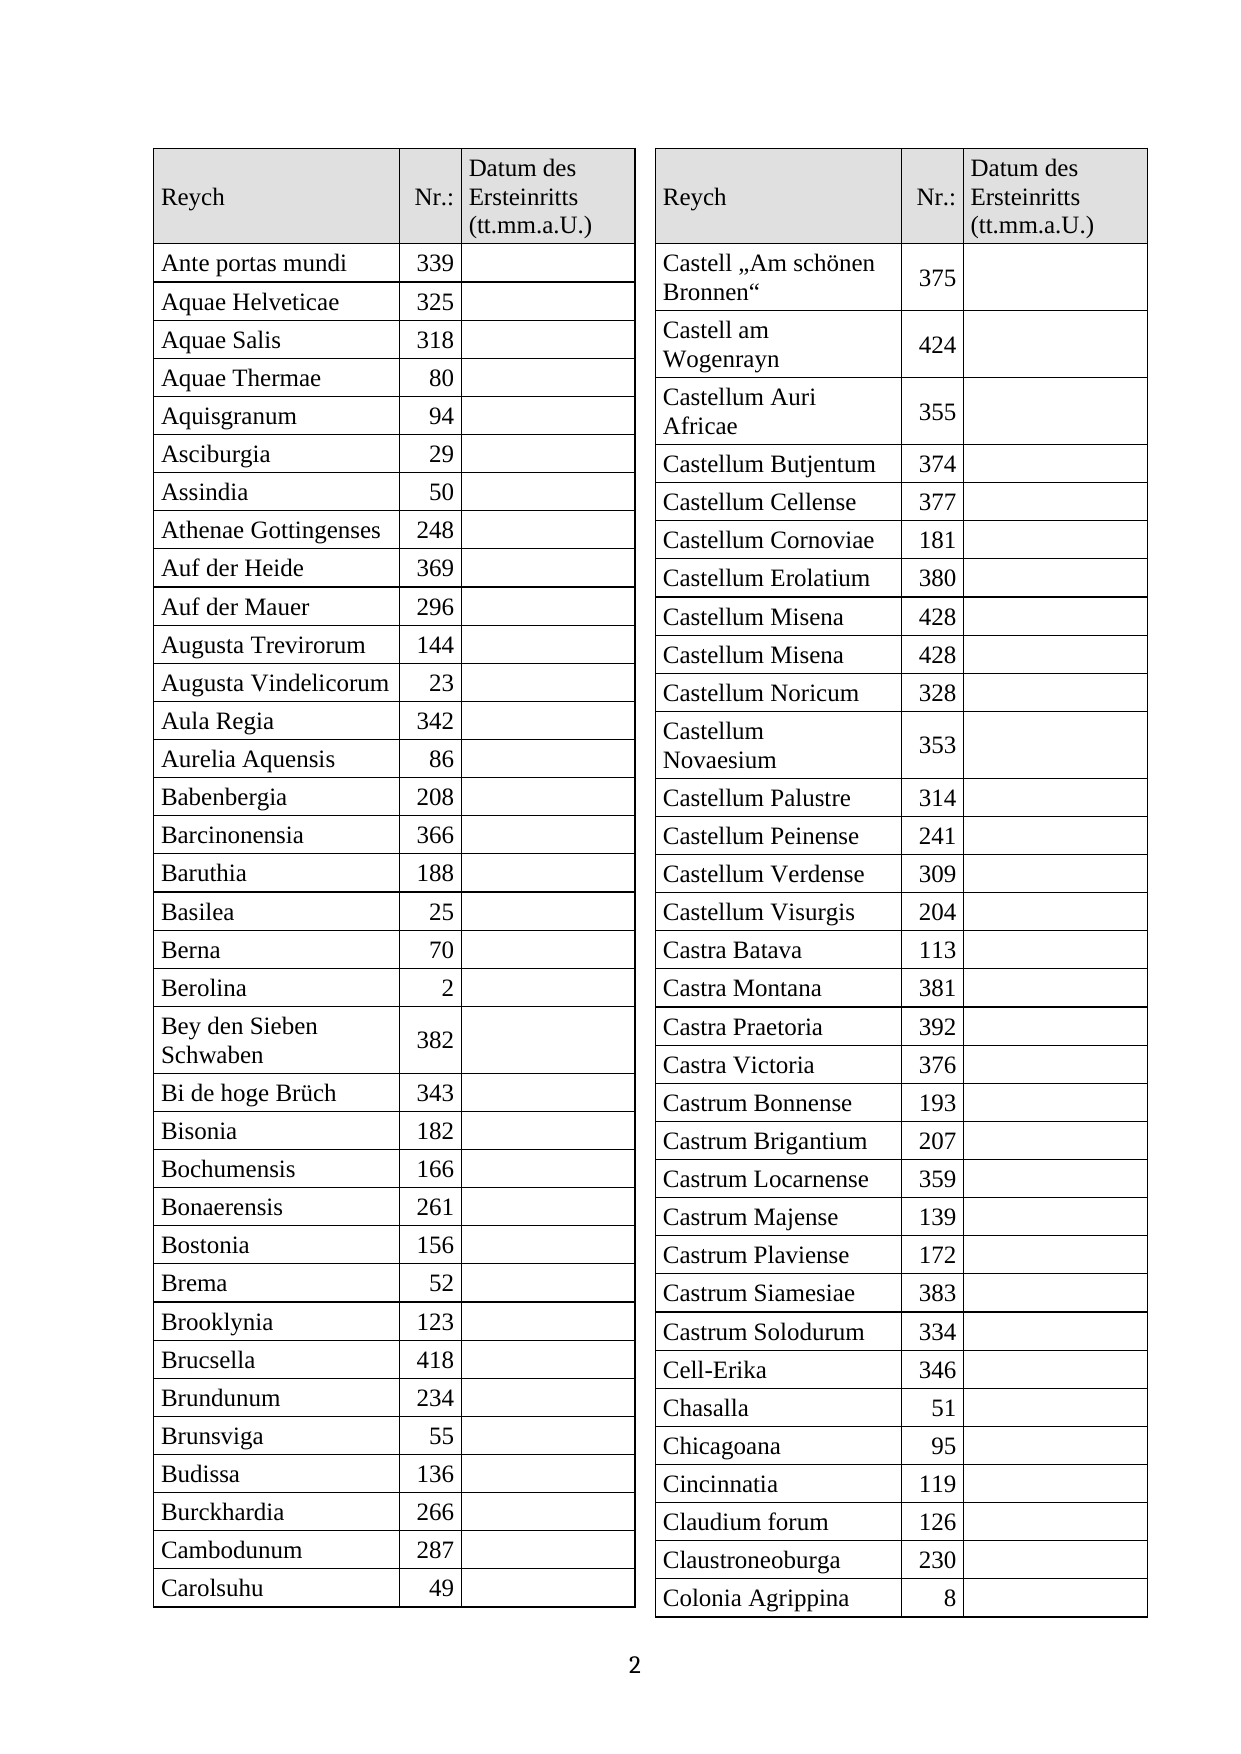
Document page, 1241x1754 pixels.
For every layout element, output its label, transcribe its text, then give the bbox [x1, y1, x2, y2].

table_cell [462, 1303, 634, 1339]
table_cell [964, 712, 1147, 778]
table_header Nr.: [400, 149, 461, 243]
table_cell Bisonia [154, 1112, 399, 1149]
table_cell [462, 1188, 634, 1225]
table_cell Baruthia [154, 854, 399, 891]
table_cell [964, 674, 1147, 711]
table_cell 23 [400, 664, 461, 701]
table_cell 86 [400, 740, 461, 777]
table_cell [462, 1379, 634, 1416]
table_cell Castellum Erolatium [656, 559, 901, 596]
table_cell Castellum Peinense [656, 817, 901, 854]
table_cell [462, 702, 634, 739]
table_cell [964, 779, 1147, 816]
table_cell 80 [400, 359, 461, 396]
table_cell 188 [400, 854, 461, 891]
table_cell 342 [400, 702, 461, 739]
table_cell Castellum Misena [656, 636, 901, 673]
table_cell [462, 283, 634, 319]
table_cell Carolsuhu [154, 1569, 399, 1606]
table_cell Castellum Cornoviae [656, 521, 901, 558]
table_cell Castra Batava [656, 931, 901, 968]
table_cell 136 [400, 1455, 461, 1492]
table_cell 359 [902, 1160, 963, 1197]
table_cell 366 [400, 816, 461, 853]
table_cell [462, 1493, 634, 1530]
table_cell [964, 636, 1147, 673]
table_cell 424 [902, 311, 963, 377]
table_cell Aquae Thermae [154, 359, 399, 396]
table_cell Chicagoana [656, 1427, 901, 1464]
table_cell 94 [400, 397, 461, 434]
table_cell 113 [902, 931, 963, 968]
table_cell 166 [400, 1150, 461, 1187]
table_cell 369 [400, 549, 461, 586]
table_cell Budissa [154, 1455, 399, 1492]
table_cell Berolina [154, 969, 399, 1006]
table_cell Castellum Visurgis [656, 893, 901, 930]
table_cell [462, 321, 634, 358]
table_cell [462, 397, 634, 434]
table_cell [462, 1569, 634, 1606]
table_cell [462, 778, 634, 815]
table_cell [462, 435, 634, 472]
table_cell [462, 1264, 634, 1301]
table_cell 381 [902, 969, 963, 1006]
table_cell [462, 473, 634, 510]
table_cell [462, 969, 634, 1006]
table_cell 346 [902, 1351, 963, 1388]
table_cell Bey den Sieben Schwaben [154, 1007, 399, 1073]
table_cell Castra Victoria [656, 1046, 901, 1083]
table_cell [462, 1531, 634, 1568]
table_cell 51 [902, 1389, 963, 1426]
table_cell 296 [400, 588, 461, 624]
table_cell [964, 1389, 1147, 1426]
table_cell Asciburgia [154, 435, 399, 472]
table_cell Claudium forum [656, 1503, 901, 1540]
table_cell Castrum Plaviense [656, 1236, 901, 1273]
table_cell 70 [400, 931, 461, 968]
table_cell Castrum Solodurum [656, 1313, 901, 1349]
table_cell [462, 1417, 634, 1454]
table_cell 377 [902, 483, 963, 520]
table_cell Castell „Am schönen Bronnen“ [656, 244, 901, 310]
table_cell Castellum Misena [656, 598, 901, 634]
table_cell 156 [400, 1226, 461, 1263]
table_cell Claustroneoburga [656, 1541, 901, 1578]
table_cell 428 [902, 598, 963, 634]
table_cell 355 [902, 378, 963, 444]
table_cell [964, 1351, 1147, 1388]
table_cell 181 [902, 521, 963, 558]
table_cell [964, 1198, 1147, 1235]
table_cell 182 [400, 1112, 461, 1149]
table_cell Brucsella [154, 1341, 399, 1378]
table_cell Castrum Brigantium [656, 1122, 901, 1159]
table_header Datum des Ersteinritts (tt.mm.a.U.) [964, 149, 1147, 243]
table_cell 287 [400, 1531, 461, 1568]
table_cell [964, 244, 1147, 310]
table_cell [462, 1341, 634, 1378]
table_cell [964, 969, 1147, 1006]
table_cell [964, 817, 1147, 854]
table_cell [964, 1579, 1147, 1616]
table_cell [964, 445, 1147, 482]
table_cell [964, 521, 1147, 558]
table_cell [462, 1150, 634, 1187]
table_cell [964, 1465, 1147, 1502]
table_cell [964, 931, 1147, 968]
table_cell Babenbergia [154, 778, 399, 815]
table_cell Brunsviga [154, 1417, 399, 1454]
table_cell Bi de hoge Brüch [154, 1074, 399, 1111]
table_cell [964, 311, 1147, 377]
table_cell [964, 855, 1147, 892]
table_cell Berna [154, 931, 399, 968]
table_cell Chasalla [656, 1389, 901, 1426]
table_cell 119 [902, 1465, 963, 1502]
table_cell [964, 893, 1147, 930]
table_cell 328 [902, 674, 963, 711]
table_cell [964, 1427, 1147, 1464]
table_cell 392 [902, 1008, 963, 1044]
table_cell 144 [400, 626, 461, 663]
table_cell [964, 1084, 1147, 1121]
table_cell 343 [400, 1074, 461, 1111]
table_cell 334 [902, 1313, 963, 1349]
table_cell [462, 1074, 634, 1111]
table_cell Assindia [154, 473, 399, 510]
table_cell 382 [400, 1007, 461, 1073]
table_cell [964, 378, 1147, 444]
table_cell Barcinonensia [154, 816, 399, 853]
table_cell 95 [902, 1427, 963, 1464]
table_cell Castellum Noricum [656, 674, 901, 711]
table_cell [462, 626, 634, 663]
table_cell 376 [902, 1046, 963, 1083]
table_cell 25 [400, 893, 461, 929]
table_cell Aquisgranum [154, 397, 399, 434]
table_cell Augusta Trevirorum [154, 626, 399, 663]
table_cell [964, 1313, 1147, 1349]
table_cell [462, 893, 634, 929]
table_cell 353 [902, 712, 963, 778]
table_cell 8 [902, 1579, 963, 1616]
table_cell [462, 359, 634, 396]
table_cell 325 [400, 283, 461, 319]
table_cell [462, 854, 634, 891]
table_cell Brundunum [154, 1379, 399, 1416]
table_cell 2 [400, 969, 461, 1006]
table_cell 234 [400, 1379, 461, 1416]
table_cell Castellum Butjentum [656, 445, 901, 482]
table_cell Aula Regia [154, 702, 399, 739]
table_cell Colonia Agrippina [656, 1579, 901, 1616]
table_cell Castellum Auri Africae [656, 378, 901, 444]
table_cell [964, 1122, 1147, 1159]
table_cell 139 [902, 1198, 963, 1235]
table_cell 418 [400, 1341, 461, 1378]
table_cell [462, 1455, 634, 1492]
table_cell 261 [400, 1188, 461, 1225]
table_cell 29 [400, 435, 461, 472]
table_cell Auf der Mauer [154, 588, 399, 624]
table_cell [964, 598, 1147, 634]
table_cell Castrum Majense [656, 1198, 901, 1235]
table_cell [462, 931, 634, 968]
table_cell 52 [400, 1264, 461, 1301]
table_cell Augusta Vindelicorum [154, 664, 399, 701]
table_cell 172 [902, 1236, 963, 1273]
table_cell Auf der Heide [154, 549, 399, 586]
table_cell [462, 740, 634, 777]
table_cell Aquae Salis [154, 321, 399, 358]
table_cell [964, 1046, 1147, 1083]
table_header Nr.: [902, 149, 963, 243]
table_cell 230 [902, 1541, 963, 1578]
table_cell 204 [902, 893, 963, 930]
table_cell [964, 1541, 1147, 1578]
table_cell Castell am Wogenrayn [656, 311, 901, 377]
table_cell [462, 244, 634, 281]
table_cell 208 [400, 778, 461, 815]
table_cell 55 [400, 1417, 461, 1454]
table_cell [964, 1160, 1147, 1197]
table_cell Cambodunum [154, 1531, 399, 1568]
table_cell 266 [400, 1493, 461, 1530]
table_cell [462, 549, 634, 586]
table_cell Bostonia [154, 1226, 399, 1263]
table_cell [964, 483, 1147, 520]
table_cell Castellum Verdense [656, 855, 901, 892]
table_cell 207 [902, 1122, 963, 1159]
table_cell 375 [902, 244, 963, 310]
table_cell Ante portas mundi [154, 244, 399, 281]
table_cell 380 [902, 559, 963, 596]
table_cell 314 [902, 779, 963, 816]
table_cell Athenae Gottingenses [154, 511, 399, 548]
table_cell 193 [902, 1084, 963, 1121]
table_cell [462, 816, 634, 853]
table_cell 339 [400, 244, 461, 281]
table_cell Castra Montana [656, 969, 901, 1006]
table_header Reych [656, 149, 901, 243]
table_cell 248 [400, 511, 461, 548]
table_cell Bonaerensis [154, 1188, 399, 1225]
table_cell Cincinnatia [656, 1465, 901, 1502]
table_cell Brooklynia [154, 1303, 399, 1339]
table_cell Castrum Locarnense [656, 1160, 901, 1197]
table_cell [462, 1007, 634, 1073]
table_cell [462, 588, 634, 624]
table_cell Burckhardia [154, 1493, 399, 1530]
table_cell [964, 1008, 1147, 1044]
table_header Datum des Ersteinritts (tt.mm.a.U.) [462, 149, 634, 243]
table_cell 309 [902, 855, 963, 892]
table_cell Castra Praetoria [656, 1008, 901, 1044]
table_cell [462, 1226, 634, 1263]
table_cell Brema [154, 1264, 399, 1301]
table_header Reych [154, 149, 399, 243]
table_cell Cell-Erika [656, 1351, 901, 1388]
table_cell 126 [902, 1503, 963, 1540]
table_cell [462, 1112, 634, 1149]
table_cell [462, 511, 634, 548]
table_cell [964, 559, 1147, 596]
table_cell 383 [902, 1274, 963, 1311]
table_cell [964, 1503, 1147, 1540]
table_cell Castellum Palustre [656, 779, 901, 816]
table_cell Aurelia Aquensis [154, 740, 399, 777]
table_cell 123 [400, 1303, 461, 1339]
table_cell 428 [902, 636, 963, 673]
table_cell [964, 1274, 1147, 1311]
table_cell 241 [902, 817, 963, 854]
table_cell 374 [902, 445, 963, 482]
table_cell 50 [400, 473, 461, 510]
table_cell [462, 664, 634, 701]
table_cell Castrum Bonnense [656, 1084, 901, 1121]
table_cell Castellum Novaesium [656, 712, 901, 778]
table_cell 318 [400, 321, 461, 358]
table_cell Castrum Siamesiae [656, 1274, 901, 1311]
table_cell [964, 1236, 1147, 1273]
table_cell Castellum Cellense [656, 483, 901, 520]
table_cell Bochumensis [154, 1150, 399, 1187]
table_cell Basilea [154, 893, 399, 929]
table_cell Aquae Helveticae [154, 283, 399, 319]
table_cell 49 [400, 1569, 461, 1606]
